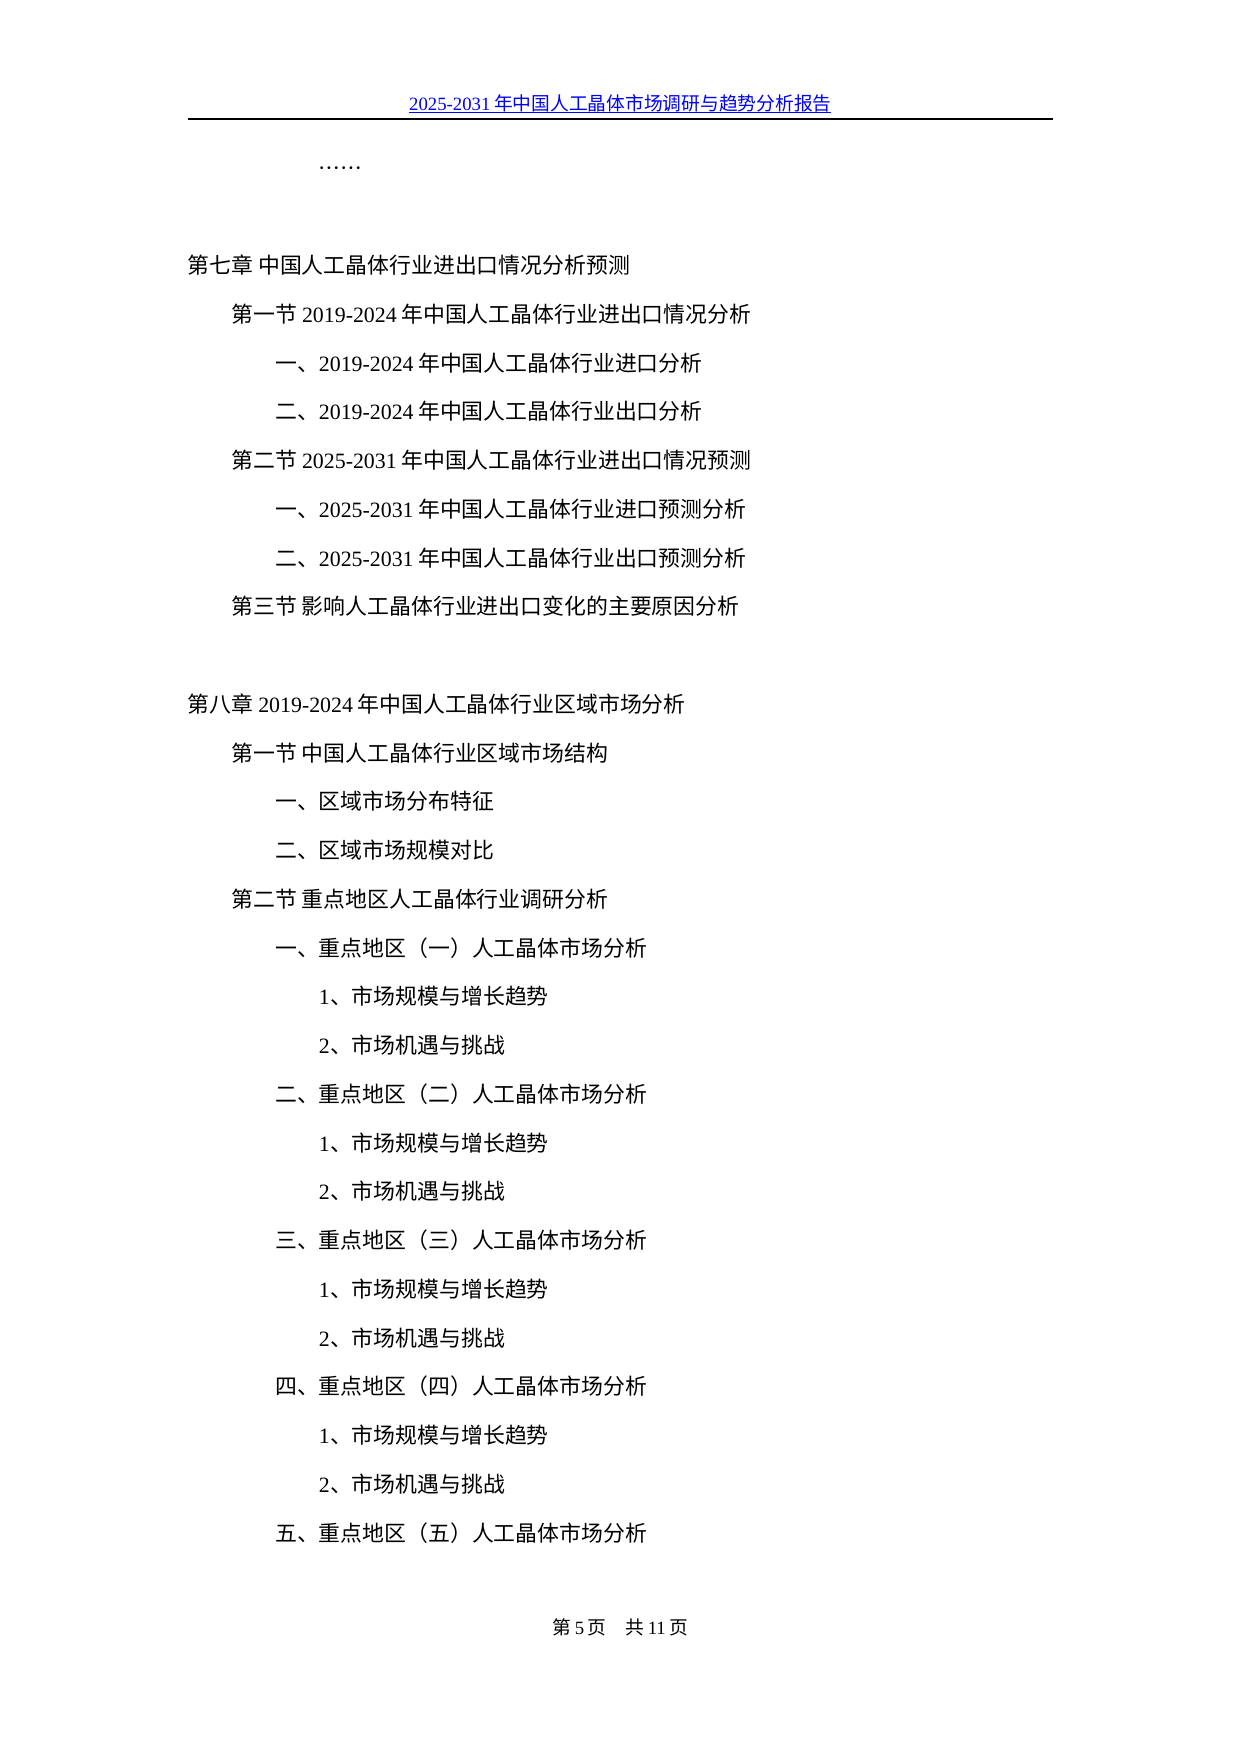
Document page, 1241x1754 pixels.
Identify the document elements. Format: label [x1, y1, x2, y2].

text [187, 150, 1053, 1548]
